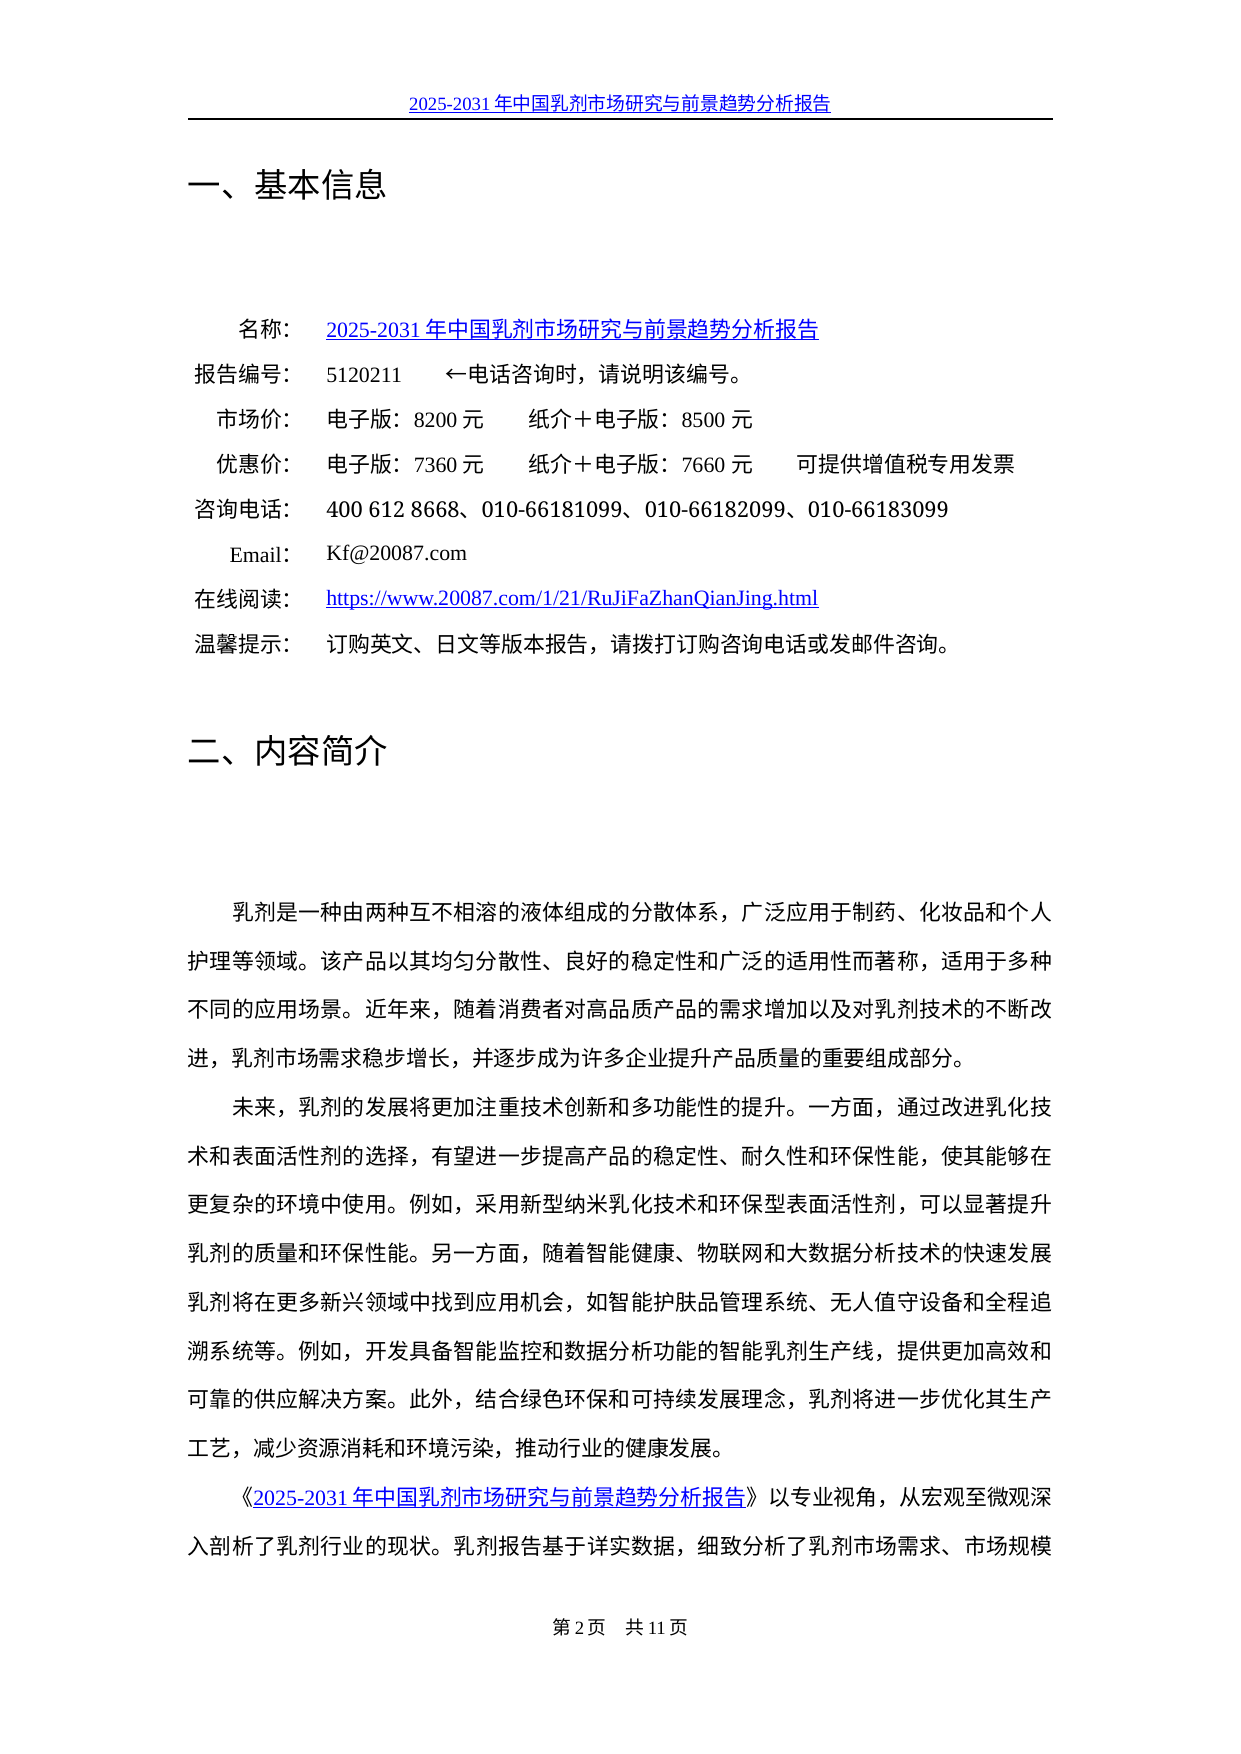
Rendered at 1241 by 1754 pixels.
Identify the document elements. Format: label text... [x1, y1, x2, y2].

table_header 2025-2031年中国乳剂市场研究与前景趋势分析报告 [315, 312, 1073, 357]
table_cell 市场价： [167, 402, 315, 447]
table_cell 在线阅读： [167, 582, 315, 627]
table_cell 400 612 8668、010-66181099、010-66182099、010-66183099 [315, 492, 1073, 537]
table_cell 温馨提示： [167, 627, 315, 672]
table_cell [315, 582, 1073, 627]
table_cell Email： [167, 537, 315, 582]
table_cell 电子版：8200 元 纸介＋电子版：8500 元 [315, 402, 1073, 447]
table_header 名称： [167, 312, 315, 357]
table_cell 5120211 ←电话咨询时，请说明该编号。 [315, 357, 1073, 402]
table_cell 电子版：7360 元 纸介＋电子版：7660 元 可提供增值税专用发票 [315, 447, 1073, 492]
title 一、基本信息 [187, 150, 1053, 215]
table_cell 咨询电话： [167, 492, 315, 537]
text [187, 894, 1053, 1561]
table_cell 报告编号： [167, 357, 315, 402]
table_cell Kf@20087.com [315, 537, 1073, 582]
title 二、内容简介 [187, 717, 1053, 782]
table_cell 订购英文、日文等版本报告，请拨打订购咨询电话或发邮件咨询。 [315, 627, 1073, 672]
table_cell 优惠价： [167, 447, 315, 492]
